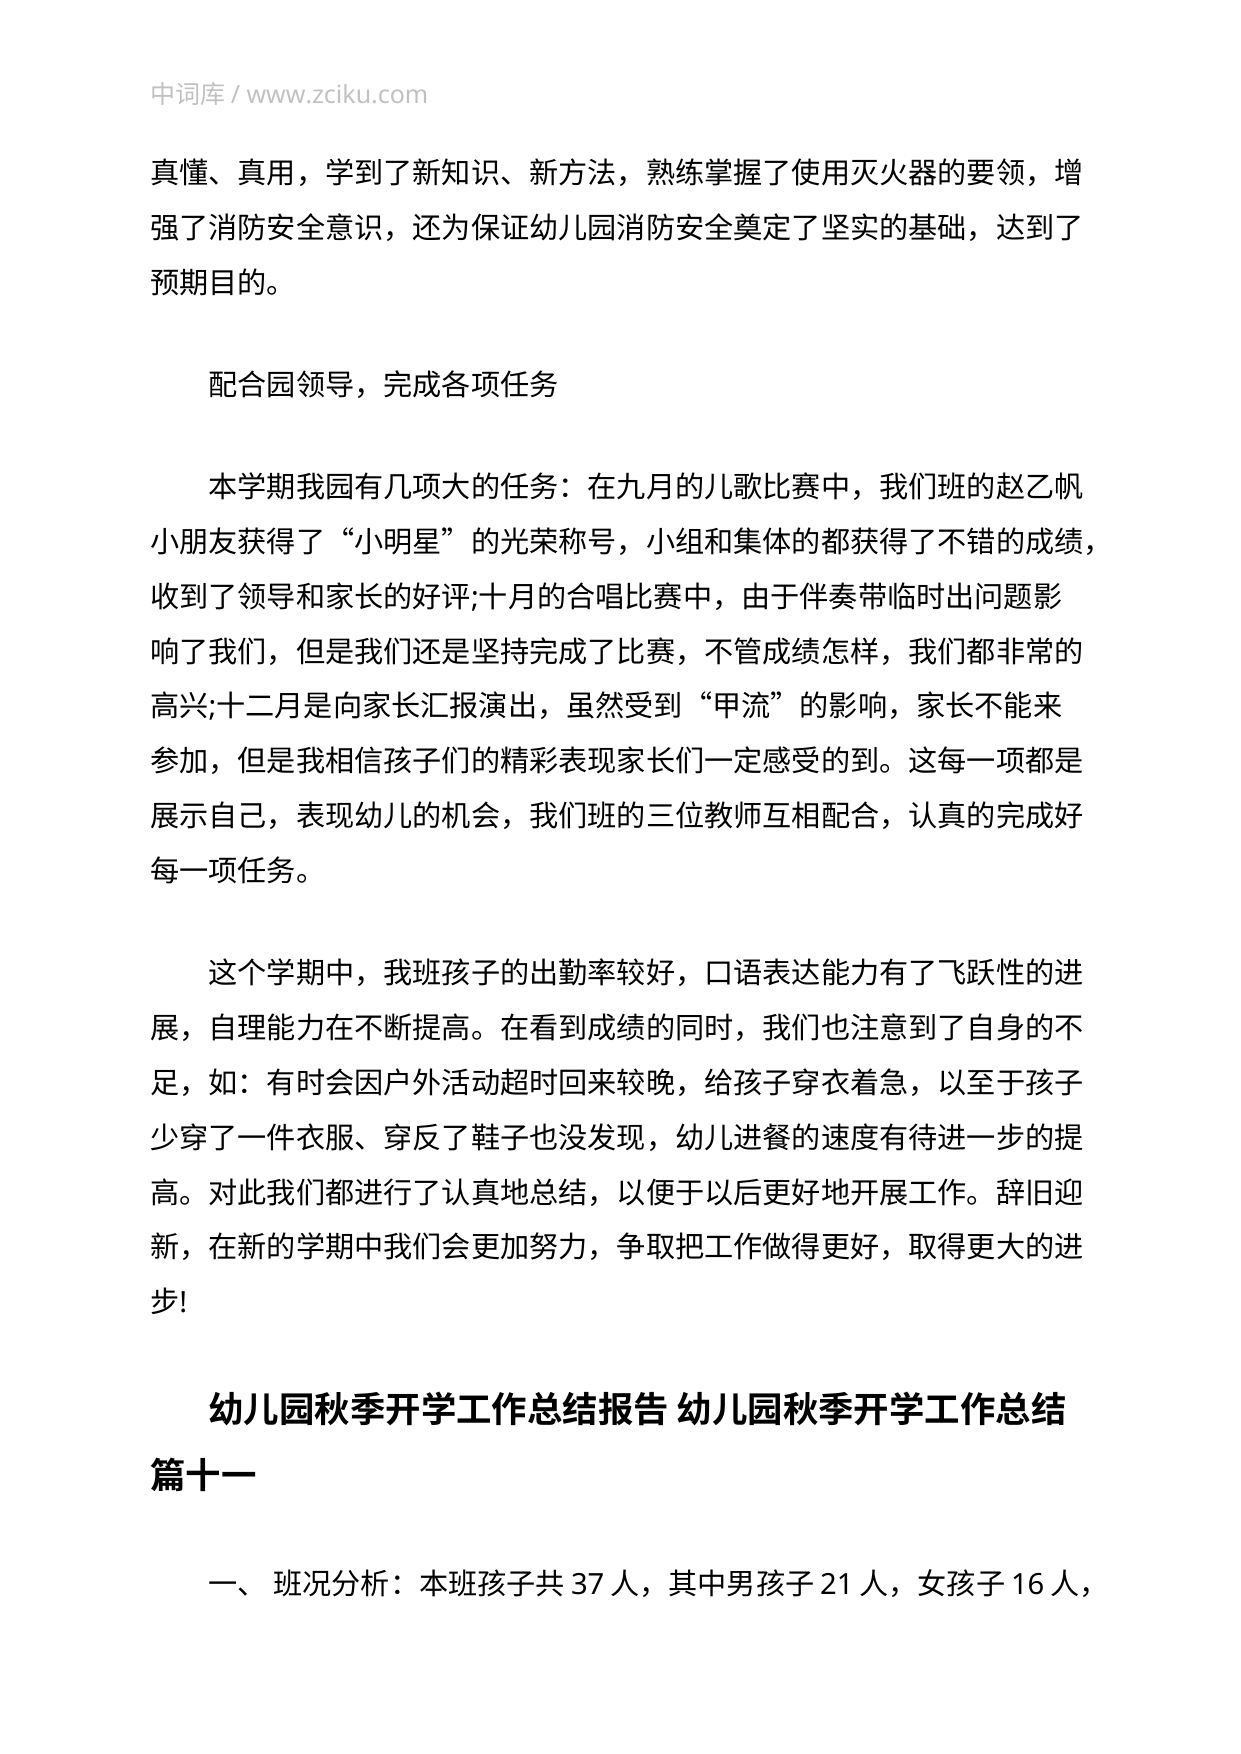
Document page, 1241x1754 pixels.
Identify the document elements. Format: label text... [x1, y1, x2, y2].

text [150, 1561, 1090, 1603]
text 幼儿园秋季开学工作总结报告 幼儿园秋季开学工作总结篇十一 [150, 1381, 1090, 1499]
text 这个学期中，我班孩子的出勤率较好，口语表达能力有了飞跃性的进展，自理能力在不断提高。在看到成绩的同时，我们也注意到了自身的不足，如：有时会因户外活动超时回来较晚，给孩子穿衣着急，以至于孩子少穿了一件衣服、穿反了鞋子也没发现，幼儿进餐的速度有待进一步的提高。对此我们都进行了认真地总结，以便于以后更好地开展工作。辞旧迎新，在新的学期中我们会更加努力，争取把工作做得更好，取得更大的进步! [150, 949, 1090, 1321]
text 配合园领导，完成各项任务 [150, 362, 1090, 404]
text 本学期我园有几项大的任务：在九月的儿歌比赛中，我们班的赵乙帆小朋友获得了“小明星”的光荣称号，小组和集体的都获得了不错的成绩，收到了领导和家长的好评;十月的合唱比赛中，由于伴奏带临时出问题影响了我们，但是我们还是坚持完成了比赛，不管成绩怎样，我们都非常的高兴;十二月是向家长汇报演出，虽然受到“甲流”的影响，家长不能来参加，但是我相信孩子们的精彩表现家长们一定感受的到。这每一项都是展示自己，表现幼儿的机会，我们班的三位教师互相配合，认真的完成好每一项任务。 [150, 463, 1090, 890]
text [150, 150, 1090, 302]
